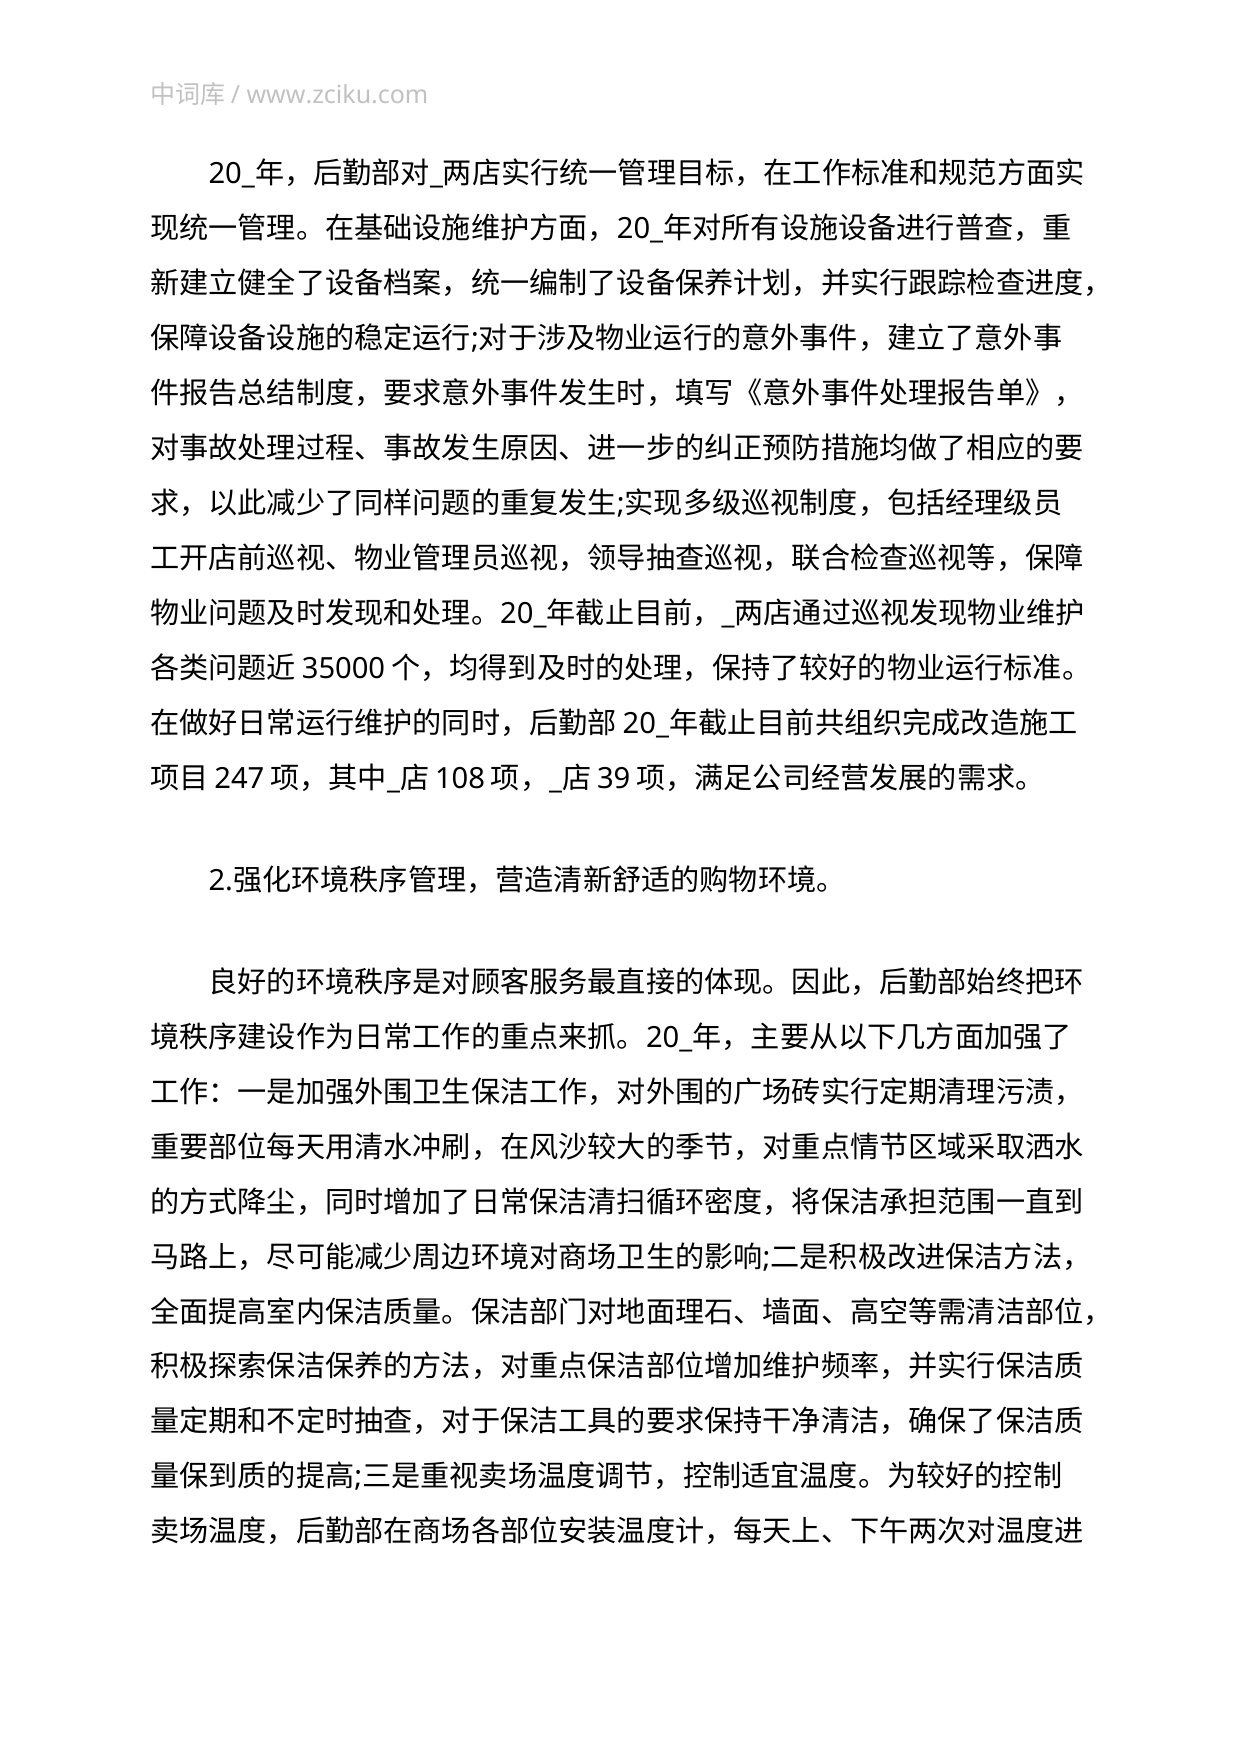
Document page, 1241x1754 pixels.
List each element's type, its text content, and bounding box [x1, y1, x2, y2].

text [150, 958, 1090, 1550]
text 2.强化环境秩序管理，营造清新舒适的购物环境。 [150, 857, 1090, 899]
text 20_年，后勤部对_两店实行统一管理目标，在工作标准和规范方面实现统一管理。在基础设施维护方面，20_年对所有设施设备进行普查，重新建立健全了设备档案，统一编制了设备保养计划，并实行跟踪检查进度，保障设备设施的稳定运行;对于涉及物业运行的意外事件，建立了意外事件报告总结制度，要求意外事件发生时，填写《意外事件处理报告单》，对事故处理过程、事故发生原因、进一步的纠正预防措施均做了相应的要求，以此减少了同样问题的重复发生;实现多级巡视制度，包括经理级员工开店前巡视、物业管理员巡视，领导抽查巡视，联合检查巡视等，保障物业问题及时发现和处理。20_年截止目前，_两店通过巡视发现物业维护各类问题近35000个，均得到及时的处理，保持了较好的物业运行标准。在做好日常运行维护的同时，后勤部20_年截止目前共组织完成改造施工项目247项，其中_店108项，_店39项，满足公司经营发展的需求。 [150, 150, 1090, 797]
